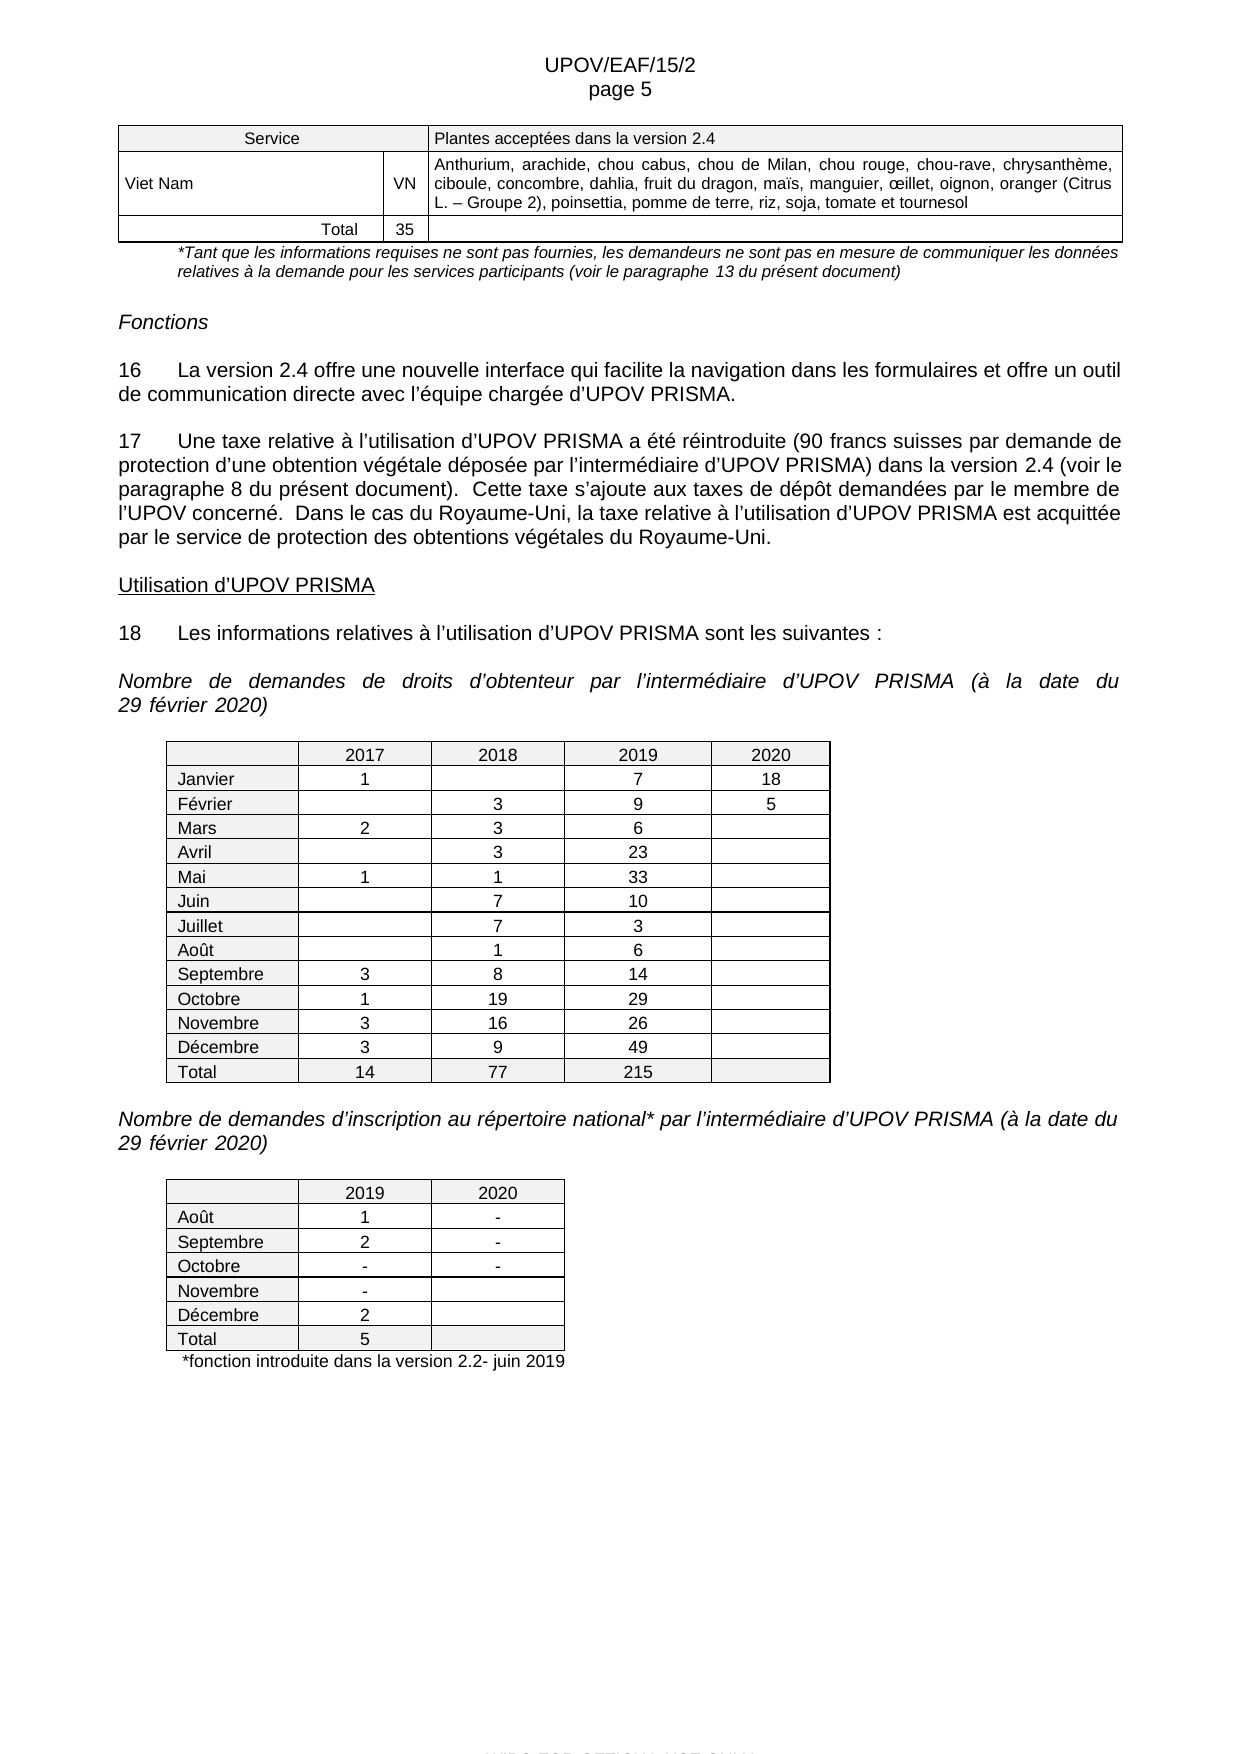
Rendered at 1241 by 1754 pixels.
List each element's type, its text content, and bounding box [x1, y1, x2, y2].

table_cell 2 [299, 1229, 431, 1252]
text Les informations relatives à l’utilisation d’UPOV PRISMA sont les suivantes : [118, 621, 1122, 645]
table_cell 77 [432, 1059, 564, 1082]
table_cell 5 [299, 1326, 431, 1349]
table_cell [429, 216, 1122, 241]
table_cell 3 [299, 961, 431, 984]
table_cell [712, 839, 829, 863]
table_cell 7 [432, 913, 564, 936]
table_cell 33 [565, 864, 711, 887]
table_cell Décembre [167, 1034, 298, 1058]
table_header 2018 [432, 742, 564, 765]
text La version 2.4 offre une nouvelle interface qui facilite la navigation dans les formulaires et offre un outil de communication directe avec l’équipe chargée d’UPOV PRISMA. [118, 357, 1122, 405]
table_cell 35 [384, 216, 428, 241]
table_cell Septembre [167, 1229, 298, 1252]
table_cell 2 [299, 815, 431, 838]
table_header Service [119, 126, 428, 151]
table_cell 49 [565, 1034, 711, 1058]
table_cell - [299, 1278, 431, 1301]
table_header 2020 [432, 1180, 564, 1203]
table_cell [712, 913, 829, 936]
table_cell 7 [432, 888, 564, 911]
table_cell [712, 1034, 829, 1058]
table_cell 3 [299, 1010, 431, 1033]
table_cell Total [167, 1326, 298, 1349]
table_cell [432, 1278, 564, 1301]
table_cell 5 [712, 791, 829, 814]
table_cell [432, 1326, 564, 1349]
table_cell [712, 1059, 829, 1082]
table_cell 6 [565, 815, 711, 838]
table_cell [299, 888, 431, 911]
table_cell [712, 1010, 829, 1033]
subtitle Fonctions [118, 309, 1122, 333]
table_header 2020 [712, 742, 829, 765]
table_cell - [432, 1253, 564, 1276]
table_header 2017 [299, 742, 431, 765]
table_cell [712, 815, 829, 838]
table_cell 16 [432, 1010, 564, 1033]
table_cell Novembre [167, 1278, 298, 1301]
table_cell [299, 839, 431, 863]
table_cell Mai [167, 864, 298, 887]
table_cell [432, 766, 564, 789]
subtitle Nombre de demandes de droits d’obtenteur par l’intermédiaire d’UPOV PRISMA (à la date du 29 février 2020) [118, 669, 1122, 717]
table_cell Mars [167, 815, 298, 838]
table_header 2019 [299, 1180, 431, 1203]
table_header Plantes acceptées dans la version 2.4 [429, 126, 1122, 151]
text *Tant que les informations requises ne sont pas fournies, les demandeurs ne sont pas en mesure de communiquer les données relatives à la demande pour les services participants (voir le paragraphe 13 du présent document) [177, 243, 1122, 281]
table_cell Octobre [167, 986, 298, 1009]
table_cell 1 [299, 766, 431, 789]
table_cell Juillet [167, 913, 298, 936]
table_cell 1 [299, 986, 431, 1009]
subtitle Utilisation d’UPOV PRISMA [118, 573, 1122, 597]
table_cell 26 [565, 1010, 711, 1033]
table_cell 1 [432, 864, 564, 887]
table_cell Viet Nam [119, 152, 383, 215]
table_cell - [432, 1229, 564, 1252]
table_cell 14 [299, 1059, 431, 1082]
table_cell Juin [167, 888, 298, 911]
table_cell - [299, 1253, 431, 1276]
table_cell [432, 1302, 564, 1325]
table_cell 8 [432, 961, 564, 984]
table_cell Octobre [167, 1253, 298, 1276]
table_header 2019 [565, 742, 711, 765]
table_cell 10 [565, 888, 711, 911]
table_cell 3 [299, 1034, 431, 1058]
table_cell [299, 791, 431, 814]
table_cell 29 [565, 986, 711, 1009]
table_cell VN [384, 152, 428, 215]
table_cell 3 [432, 815, 564, 838]
table_cell Septembre [167, 961, 298, 984]
table_cell Août [167, 937, 298, 960]
table_cell [712, 986, 829, 1009]
table_cell 6 [565, 937, 711, 960]
table_cell 19 [432, 986, 564, 1009]
table_cell [299, 913, 431, 936]
table_cell 23 [565, 839, 711, 863]
subtitle Nombre de demandes d’inscription au répertoire national* par l’intermédiaire d’UPOV PRISMA (à la date du 29 février 2020) [118, 1107, 1122, 1155]
text Une taxe relative à l’utilisation d’UPOV PRISMA a été réintroduite (90 francs suisses par demande de protection d’une obtention végétale déposée par l’intermédiaire d’UPOV PRISMA) dans la version 2.4 (voir le paragraphe 8 du présent document). Cette taxe s’ajoute aux taxes de dépôt demandées par le membre de l’UPOV concerné. Dans le cas du Royaume-Uni, la taxe relative à l’utilisation d’UPOV PRISMA est acquittée par le service de protection des obtentions végétales du Royaume-Uni. [118, 429, 1122, 549]
table_header [167, 1180, 298, 1203]
table_cell 3 [432, 839, 564, 863]
table_cell 9 [565, 791, 711, 814]
table_cell [712, 888, 829, 911]
table_cell 14 [565, 961, 711, 984]
table_cell 2 [299, 1302, 431, 1325]
table_cell Août [167, 1204, 298, 1228]
table_cell Total [119, 216, 383, 241]
table_cell Anthurium, arachide, chou cabus, chou de Milan, chou rouge, chou-rave, chrysanthème, ciboule, concombre, dahlia, fruit du dragon, maïs, manguier, œillet, oignon, oranger (Citrus L. – Groupe 2), poinsettia, pomme de terre, riz, soja, tomate et tournesol [429, 152, 1122, 215]
table_cell 18 [712, 766, 829, 789]
table_cell Avril [167, 839, 298, 863]
table_cell 9 [432, 1034, 564, 1058]
table_cell - [432, 1204, 564, 1228]
table_cell Janvier [167, 766, 298, 789]
table_cell Novembre [167, 1010, 298, 1033]
table_cell 7 [565, 766, 711, 789]
text *fonction introduite dans la version 2.2- juin 2019 [177, 1351, 1122, 1371]
table_cell 1 [299, 1204, 431, 1228]
table_header [167, 742, 298, 765]
table_cell 1 [299, 864, 431, 887]
table_cell [299, 937, 431, 960]
table_cell Février [167, 791, 298, 814]
table_cell [712, 937, 829, 960]
table_cell Total [167, 1059, 298, 1082]
table_cell 215 [565, 1059, 711, 1082]
table_cell 3 [432, 791, 564, 814]
table_cell [712, 864, 829, 887]
table_cell [712, 961, 829, 984]
table_cell 3 [565, 913, 711, 936]
table_cell 1 [432, 937, 564, 960]
table_cell Décembre [167, 1302, 298, 1325]
